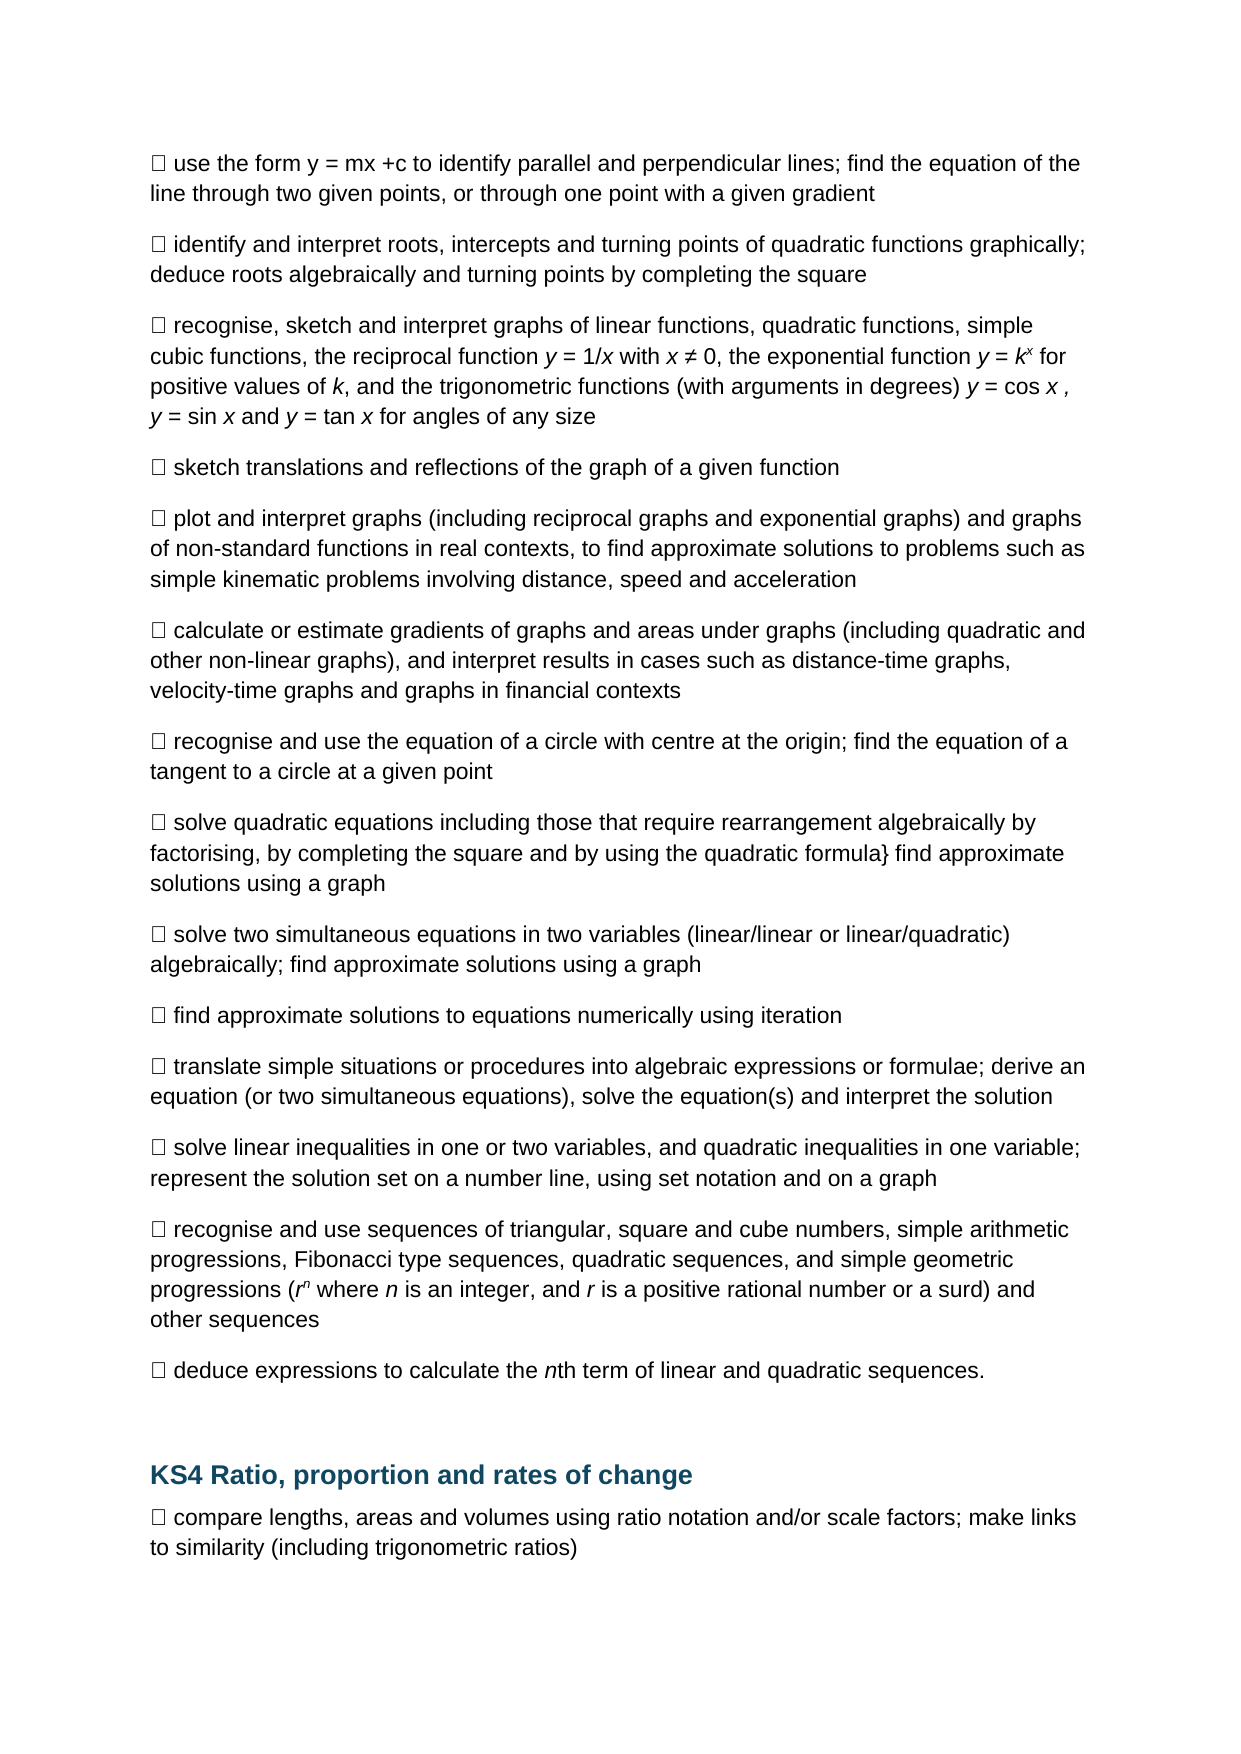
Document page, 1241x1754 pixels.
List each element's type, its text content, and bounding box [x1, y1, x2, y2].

text  solve two simultaneous equations in two variables (linear/linear or linear/quadratic) algebraically; find approximate solutions using a graph [150, 921, 1090, 977]
text  sketch translations and reflections of the graph of a given function [150, 454, 1090, 481]
text  recognise and use the equation of a circle with centre at the origin; find the equation of a tangent to a circle at a given point [150, 728, 1090, 785]
text  plot and interpret graphs (including reciprocal graphs and exponential graphs) and graphs of non-standard functions in real contexts, to find approximate solutions to problems such as simple kinematic problems involving distance, speed and acceleration [150, 505, 1090, 592]
text  deduce expressions to calculate the nth term of linear and quadratic sequences. [150, 1357, 1090, 1384]
text  use the form y = mx +c to identify parallel and perpendicular lines; find the equation of the line through two given points, or through one point with a given gradient [150, 150, 1090, 207]
text  identify and interpret roots, intercepts and turning points of quadratic functions graphically; deduce roots algebraically and turning points by completing the square [150, 231, 1090, 288]
text  calculate or estimate gradients of graphs and areas under graphs (including quadratic and other non-linear graphs), and interpret results in cases such as distance-time graphs, velocity-time graphs and graphs in financial contexts [150, 617, 1090, 703]
subtitle KS4 Ratio, proportion and rates of change [150, 1459, 1090, 1491]
text  find approximate solutions to equations numerically using iteration [150, 1002, 1090, 1028]
text  translate simple situations or procedures into algebraic expressions or formulae; derive an equation (or two simultaneous equations), solve the equation(s) and interpret the solution [150, 1053, 1090, 1110]
text  recognise and use sequences of triangular, square and cube numbers, simple arithmetic progressions, Fibonacci type sequences, quadratic sequences, and simple geometric progressions (rn where n is an integer, and r is a positive rational number or a surd) and other sequences [150, 1216, 1090, 1333]
text  compare lengths, areas and volumes using ratio notation and/or scale factors; make links to similarity (including trigonometric ratios) [150, 1504, 1090, 1560]
text  solve linear inequalities in one or two variables, and quadratic inequalities in one variable; represent the solution set on a number line, using set notation and on a graph [150, 1134, 1090, 1191]
text  recognise, sketch and interpret graphs of linear functions, quadratic functions, simple cubic functions, the reciprocal function y = 1/x with x ≠ 0, the exponential function y = kx for positive values of k, and the trigonometric functions (with arguments in degrees) y = cos x , y = sin x and y = tan x for angles of any size [150, 312, 1090, 429]
text  solve quadratic equations including those that require rearrangement algebraically by factorising, by completing the square and by using the quadratic formula} find approximate solutions using a graph [150, 809, 1090, 896]
